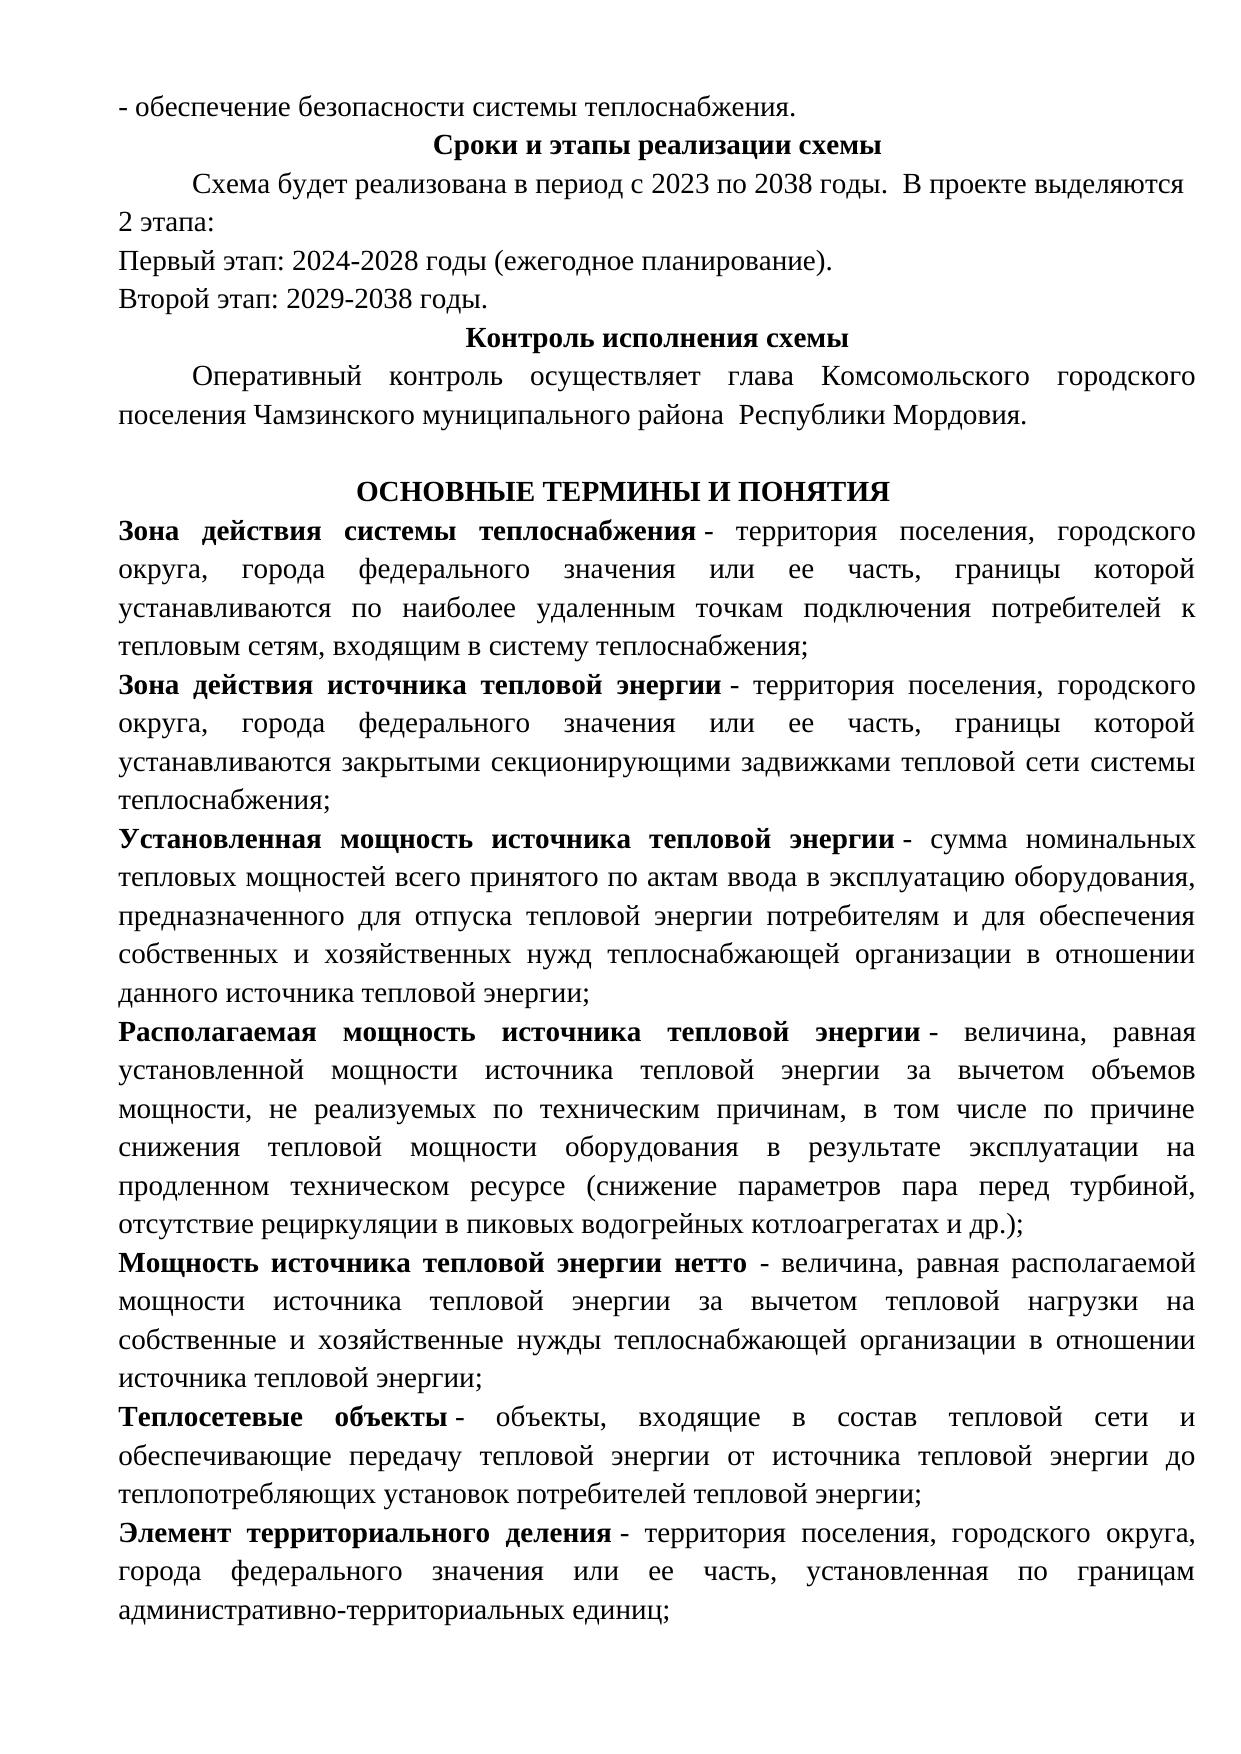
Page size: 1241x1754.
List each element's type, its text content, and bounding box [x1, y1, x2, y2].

text Элемент территориального деления - территория поселения, городского округа, города федерального значения или ее часть, установленная по границам административно-территориальных единиц; [118, 1515, 1196, 1625]
text Установленная мощность источника тепловой энергии - сумма номинальных тепловых мощностей всего принятого по актам ввода в эксплуатацию оборудования, предназначенного для отпуска тепловой энергии потребителям и для обеспечения собственных и хозяйственных нужд теплоснабжающей организации в отношении данного источника тепловой энергии; [118, 821, 1196, 1009]
text Оперативный контроль осуществляет глава Комсомольского городского поселения Чамзинского муниципального района Республики Мордовия. [118, 358, 1196, 431]
text Мощность источника тепловой энергии нетто - величина, равная располагаемой мощности источника тепловой энергии за вычетом тепловой нагрузки на собственные и хозяйственные нужды теплоснабжающей организации в отношении источника тепловой энергии; [118, 1245, 1196, 1394]
text ОСНОВНЫЕ ТЕРМИНЫ И ПОНЯТИЯ [118, 474, 1196, 508]
text Зона действия системы теплоснабжения - территория поселения, городского округа, города федерального значения или ее часть, границы которой устанавливаются по наиболее удаленным точкам подключения потребителей к тепловым сетям, входящим в систему теплоснабжения; [118, 513, 1196, 662]
text Располагаемая мощность источника тепловой энергии - величина, равная установленной мощности источника тепловой энергии за вычетом объемов мощности, не реализуемых по техническим причинам, в том числе по причине снижения тепловой мощности оборудования в результате эксплуатации на продленном техническом ресурсе (снижение параметров пара перед турбиной, отсутствие рециркуляции в пиковых водогрейных котлоагрегатах и др.); [118, 1014, 1196, 1240]
text Второй этап: 2029-2038 годы. [118, 281, 1196, 315]
text Теплосетевые объекты - объекты, входящие в состав тепловой сети и обеспечивающие передачу тепловой энергии от источника тепловой энергии до теплопотребляющих установок потребителей тепловой энергии; [118, 1399, 1196, 1510]
text Зона действия источника тепловой энергии - территория поселения, городского округа, города федерального значения или ее часть, границы которой устанавливаются закрытыми секционирующими задвижками тепловой сети системы теплоснабжения; [118, 667, 1196, 816]
text Первый этап: 2024-2028 годы (ежегодное планирование). [118, 243, 1196, 276]
text Схема будет реализована в период с 2023 по 2038 годы. В проекте выделяются 2 этапа: [118, 166, 1196, 238]
text - обеспечение безопасности системы теплоснабжения. [118, 89, 1196, 122]
text Контроль исполнения схемы [118, 320, 1196, 353]
text Сроки и этапы реализации схемы [118, 127, 1196, 161]
